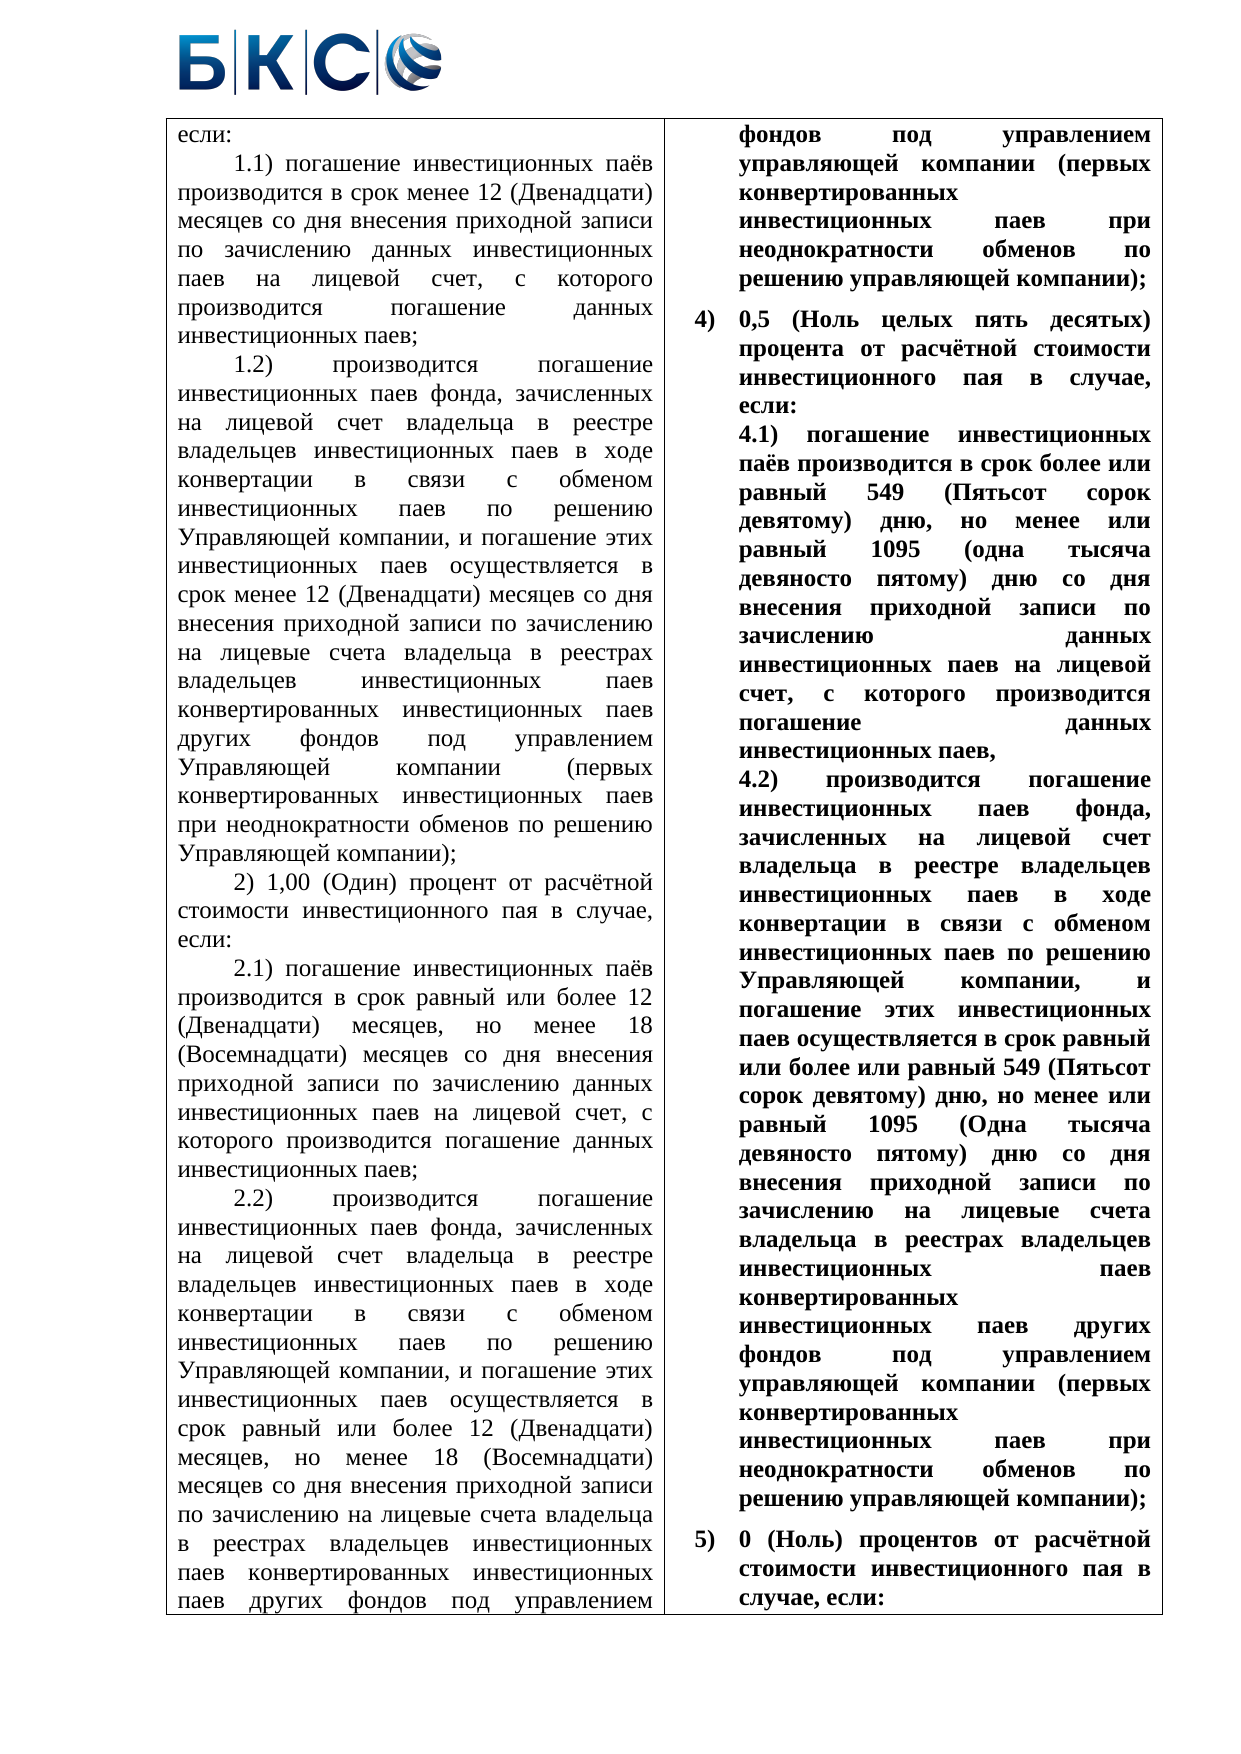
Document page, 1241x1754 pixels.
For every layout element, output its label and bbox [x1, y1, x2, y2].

table_cell [167, 119, 664, 1614]
table_cell [665, 119, 1162, 1614]
picture [178, 28, 442, 96]
